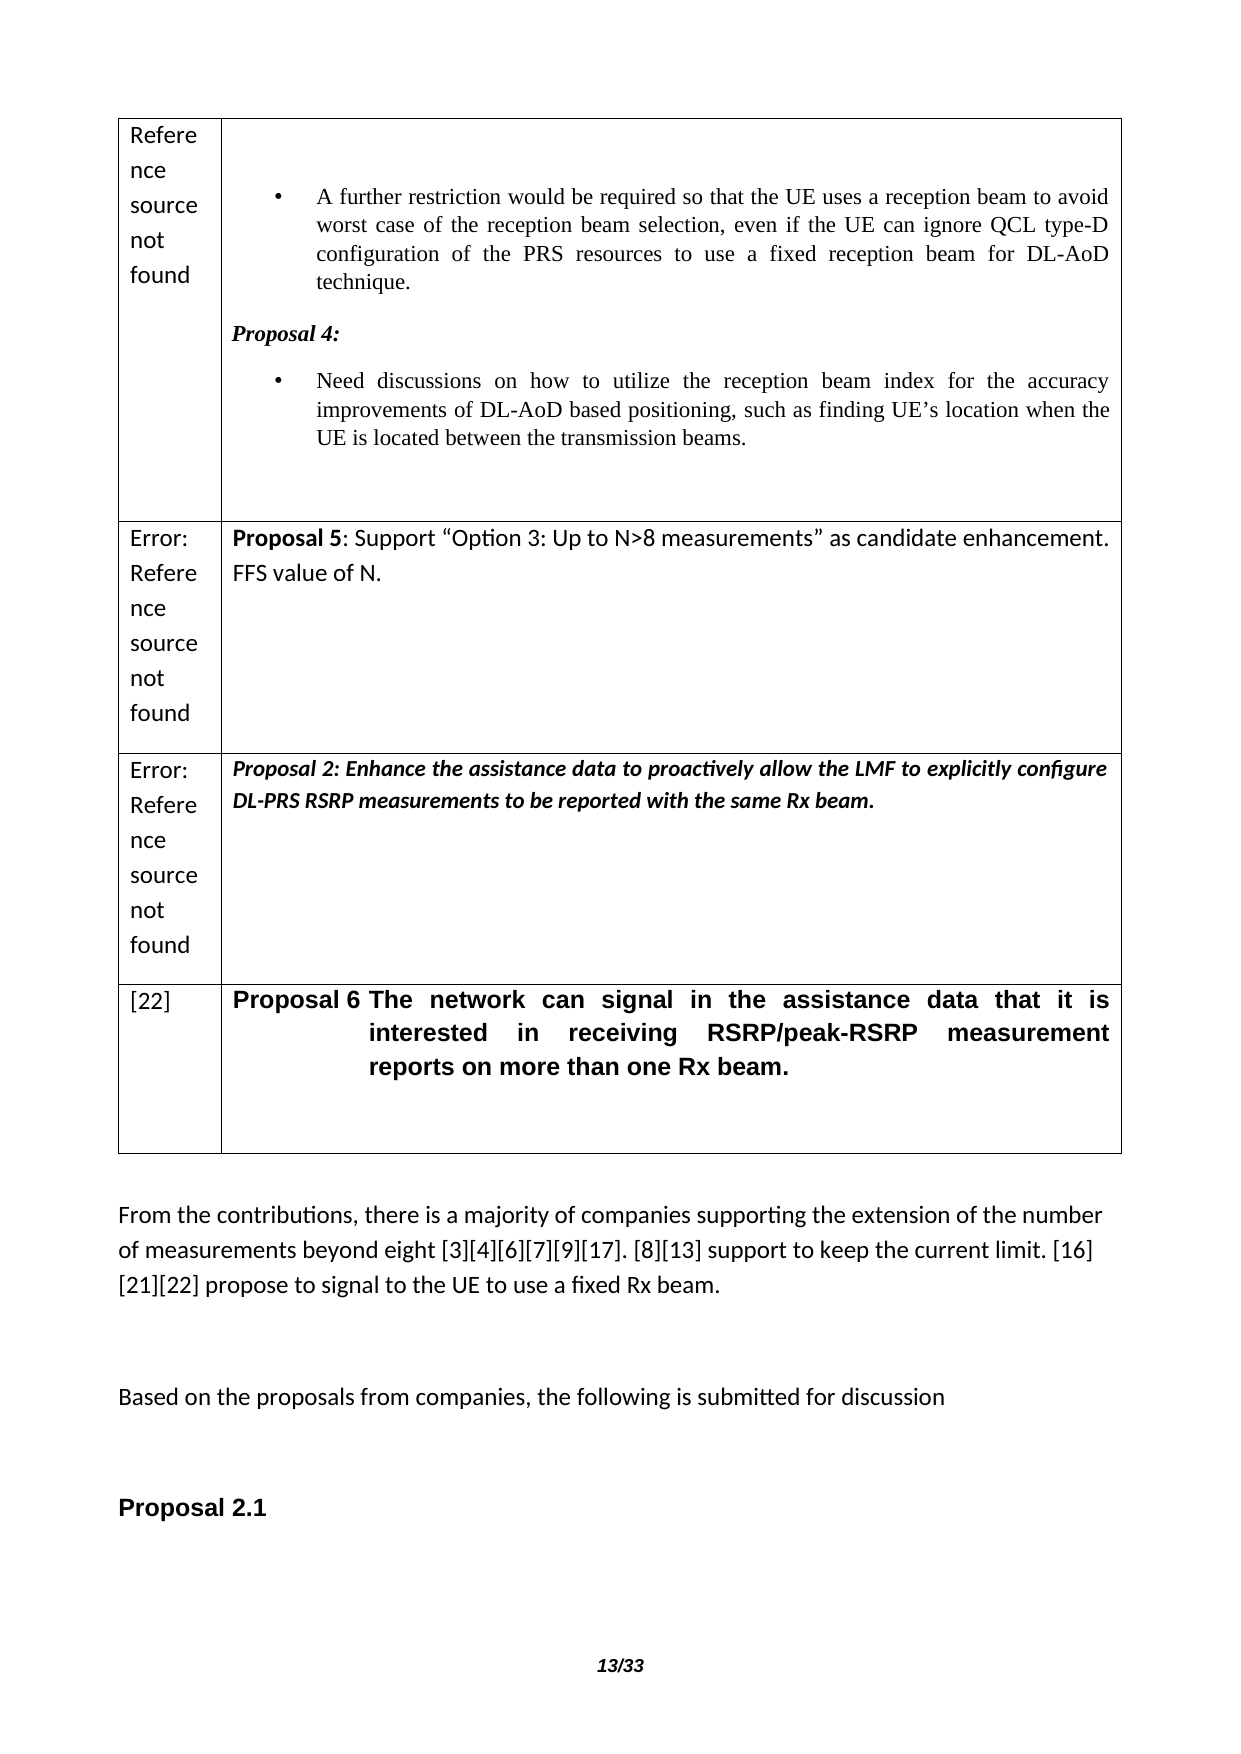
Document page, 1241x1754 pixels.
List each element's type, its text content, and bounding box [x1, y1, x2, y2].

text From the contributions, there is a majority of companies supporting the extension of the number of measurements beyond eight [3][4][6][7][9][17]. [8][13] support to keep the current limit. [16] [21][22] propose to signal to the UE to use a fixed Rx beam. [118, 1199, 1122, 1300]
text Based on the proposals from companies, the following is submitted for discussion [118, 1381, 1122, 1411]
table_cell Proposal 2: Enhance the assistance data to proactively allow the LMF to explicitly configure DL-PRS RSRP measurements to be reported with the same Rx beam. [222, 754, 1121, 984]
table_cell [222, 119, 1121, 521]
table_cell Proposal 5: Support “Option 3: Up to N>8 measurements” as candidate enhancement. FFS value of N. [222, 522, 1121, 753]
text Proposal 2.1 [118, 1492, 1122, 1521]
table_cell The network can signal in the assistance data that it is interested in receiving RSRP/peak-RSRP measurement reports on more than one Rx beam. [222, 985, 1121, 1153]
